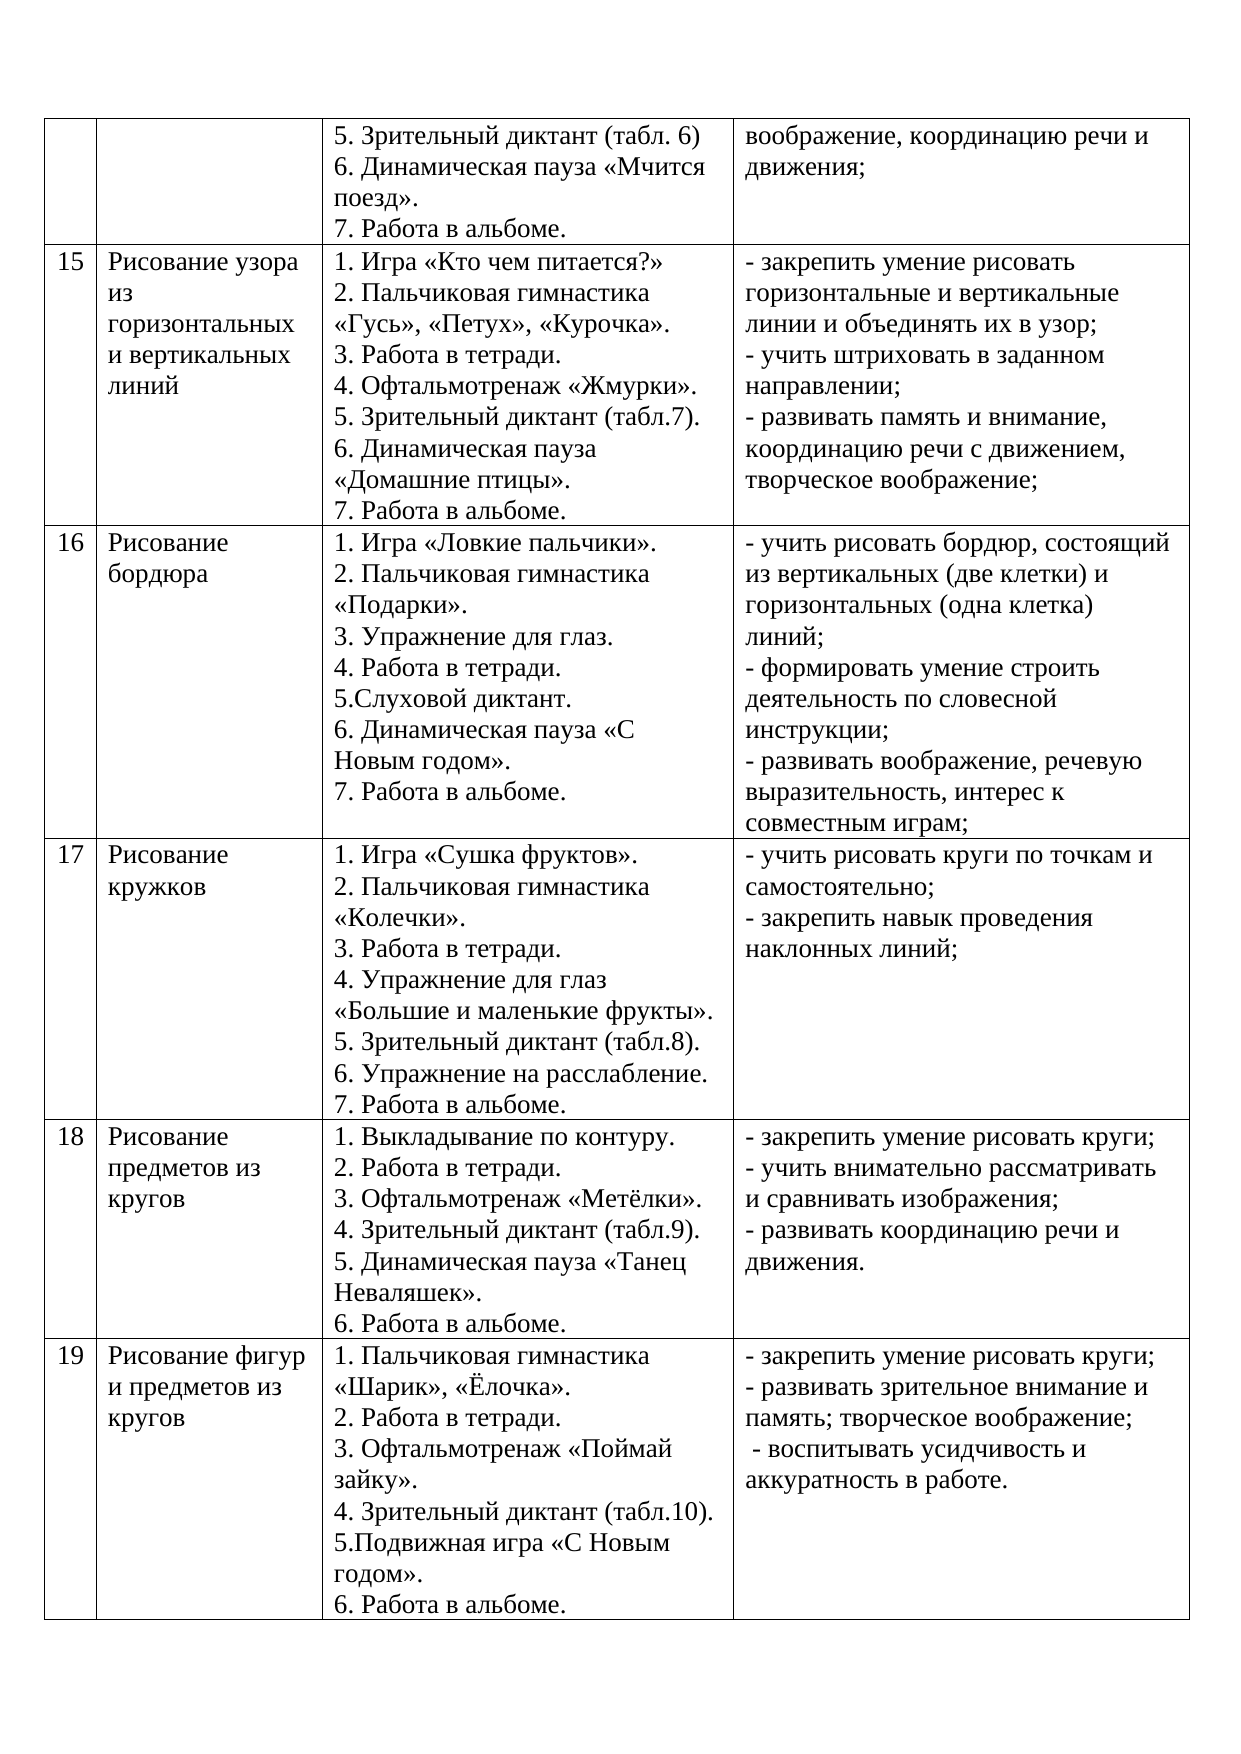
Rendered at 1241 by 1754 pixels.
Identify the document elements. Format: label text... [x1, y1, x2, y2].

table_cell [734, 1339, 1189, 1619]
table_cell 17 [45, 839, 96, 1119]
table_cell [97, 119, 322, 244]
table_cell 1. Игра «Кто чем питается?» 2. Пальчиковая гимнастика «Гусь», «Петух», «Курочка». 3. Работа в тетради. 4. Офтальмотренаж «Жмурки». 5. Зрительный диктант (табл.7). 6. Динамическая пауза «Домашние птицы». 7. Работа в альбоме. [323, 245, 733, 525]
table_cell 1. Игра «Ловкие пальчики». 2. Пальчиковая гимнастика «Подарки». 3. Упражнение для глаз. 4. Работа в тетради. 5.Слуховой диктант. 6. Динамическая пауза «С Новым годом». 7. Работа в альбоме. [323, 526, 733, 838]
table_cell - учить рисовать бордюр, состоящий из вертикальных (две клетки) и горизонтальных (одна клетка) линий; - формировать умение строить деятельность по словесной инструкции; - развивать воображение, речевую выразительность, интерес к совместным играм; [734, 526, 1189, 838]
table_cell Рисование бордюра [97, 526, 322, 838]
table_cell 1. Игра «Сушка фруктов». 2. Пальчиковая гимнастика «Колечки». 3. Работа в тетради. 4. Упражнение для глаз «Большие и маленькие фрукты». 5. Зрительный диктант (табл.8). 6. Упражнение на расслабление. 7. Работа в альбоме. [323, 839, 733, 1119]
table_cell Рисование узора из горизонтальных и вертикальных линий [97, 245, 322, 525]
table_cell - закрепить умение рисовать горизонтальные и вертикальные линии и объединять их в узор; - учить штриховать в заданном направлении; - развивать память и внимание, координацию речи с движением, творческое воображение; [734, 245, 1189, 525]
table_cell 15 [45, 245, 96, 525]
table_cell 16 [45, 526, 96, 838]
table_cell 19 [45, 1339, 96, 1619]
table_cell 1. Выкладывание по контуру. 2. Работа в тетради. 3. Офтальмотренаж «Метёлки». 4. Зрительный диктант (табл.9). 5. Динамическая пауза «Танец Неваляшек». 6. Работа в альбоме. [323, 1120, 733, 1338]
table_cell Рисование кружков [97, 839, 322, 1119]
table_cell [323, 119, 733, 244]
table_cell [323, 1339, 733, 1619]
table_cell - закрепить умение рисовать круги; - учить внимательно рассматривать и сравнивать изображения; - развивать координацию речи и движения. [734, 1120, 1189, 1338]
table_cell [734, 119, 1189, 244]
table_cell - учить рисовать круги по точкам и самостоятельно; - закрепить навык проведения наклонных линий; [734, 839, 1189, 1119]
table_cell 14 [45, 119, 96, 244]
table_cell 18 [45, 1120, 96, 1338]
table_cell Рисование предметов из кругов [97, 1120, 322, 1338]
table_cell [97, 1339, 322, 1619]
